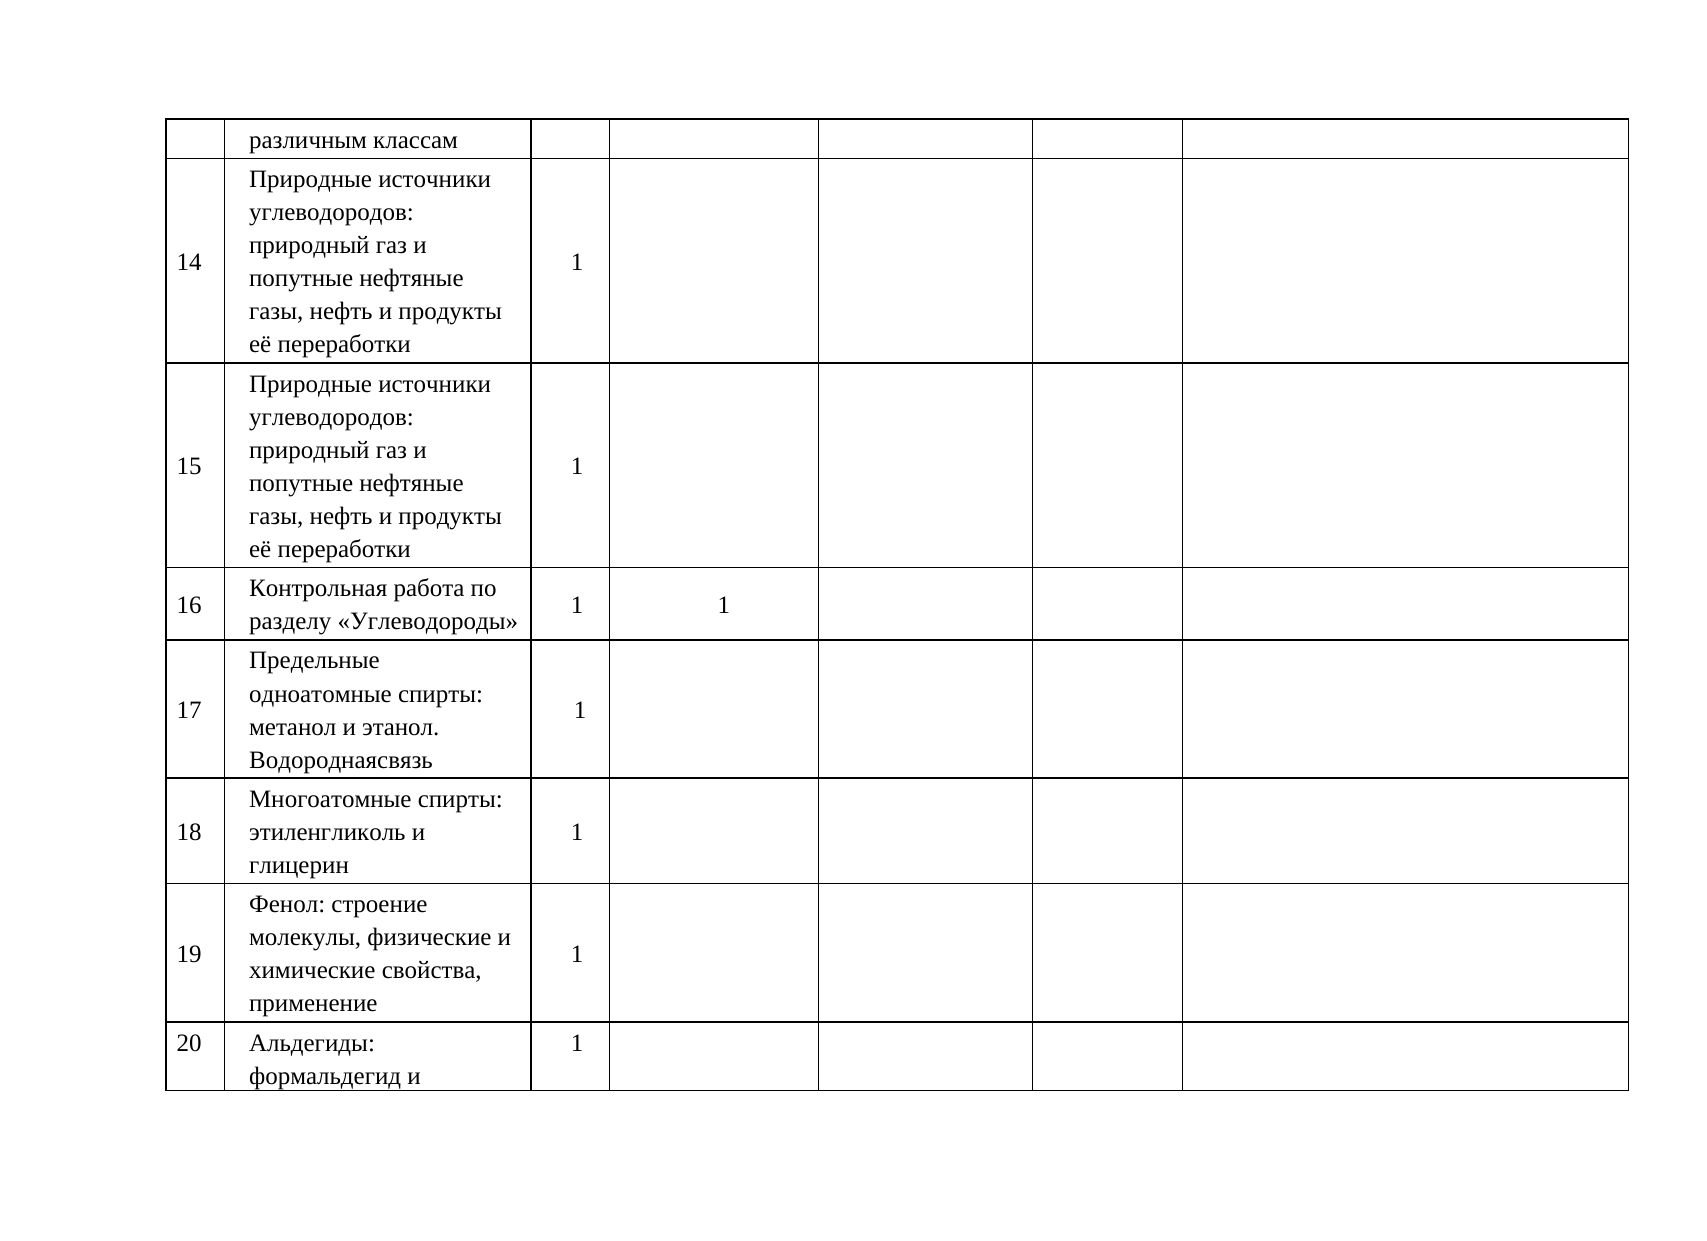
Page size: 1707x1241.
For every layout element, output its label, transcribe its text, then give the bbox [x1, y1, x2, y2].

table_cell Фенол: строение молекулы, физические и химические свойства, применение [225, 884, 530, 1021]
table_cell [1183, 641, 1628, 777]
table_cell Контрольная работа по разделу «Углеводороды» [225, 568, 530, 639]
table_cell 1 [610, 568, 818, 639]
table_cell 1 [532, 159, 609, 362]
table_cell [1183, 779, 1628, 883]
table_cell 1 [532, 1023, 609, 1090]
table_cell 1 [532, 779, 609, 883]
table_cell 18 [167, 779, 224, 883]
table_cell 16 [167, 568, 224, 639]
table_cell [819, 120, 1032, 157]
table_cell 1 [532, 120, 609, 157]
table_cell [819, 159, 1032, 362]
table_cell [610, 120, 818, 157]
table_cell 14 [167, 159, 224, 362]
table_cell [819, 779, 1032, 883]
table_cell 1 [532, 364, 609, 566]
table_cell [819, 641, 1032, 777]
table_cell Природные источники углеводородов: природный газ и попутные нефтяные газы, нефть и продукты её переработки [225, 364, 530, 566]
table_cell [1033, 779, 1182, 883]
table_cell 19 [167, 884, 224, 1021]
table_cell [1033, 1023, 1182, 1090]
table_cell [1183, 159, 1628, 362]
table_cell 13 [167, 120, 224, 157]
table_cell [610, 364, 818, 566]
table_cell [819, 1023, 1032, 1090]
table_cell Природные источники углеводородов: природный газ и попутные нефтяные газы, нефть и продукты её переработки [225, 159, 530, 362]
table_cell [1033, 884, 1182, 1021]
table_cell [819, 568, 1032, 639]
table_cell [1033, 159, 1182, 362]
table_cell [1033, 641, 1182, 777]
table_cell [1183, 364, 1628, 566]
table_cell [1183, 568, 1628, 639]
table_cell Предельные одноатомные спирты: метанол и этанол. Водороднаясвязь [225, 641, 530, 777]
table_cell 17 [167, 641, 224, 777]
table_cell 1 [532, 568, 609, 639]
table_cell [610, 159, 818, 362]
table_cell [819, 884, 1032, 1021]
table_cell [225, 1023, 530, 1090]
table_cell [610, 779, 818, 883]
table_cell 1 [532, 641, 609, 777]
table_cell [1183, 884, 1628, 1021]
table_cell [610, 884, 818, 1021]
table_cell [225, 120, 530, 157]
table_cell [1183, 1023, 1628, 1090]
table_cell [1033, 120, 1182, 157]
table_cell 15 [167, 364, 224, 566]
table_cell [1033, 568, 1182, 639]
table_cell [610, 641, 818, 777]
table_cell Многоатомные спирты: этиленгликоль и глицерин [225, 779, 530, 883]
table_cell 1 [532, 884, 609, 1021]
table_cell [610, 1023, 818, 1090]
table_cell 20 [167, 1023, 224, 1090]
table_cell [819, 364, 1032, 566]
table_cell [1183, 120, 1628, 157]
table_cell [1033, 364, 1182, 566]
